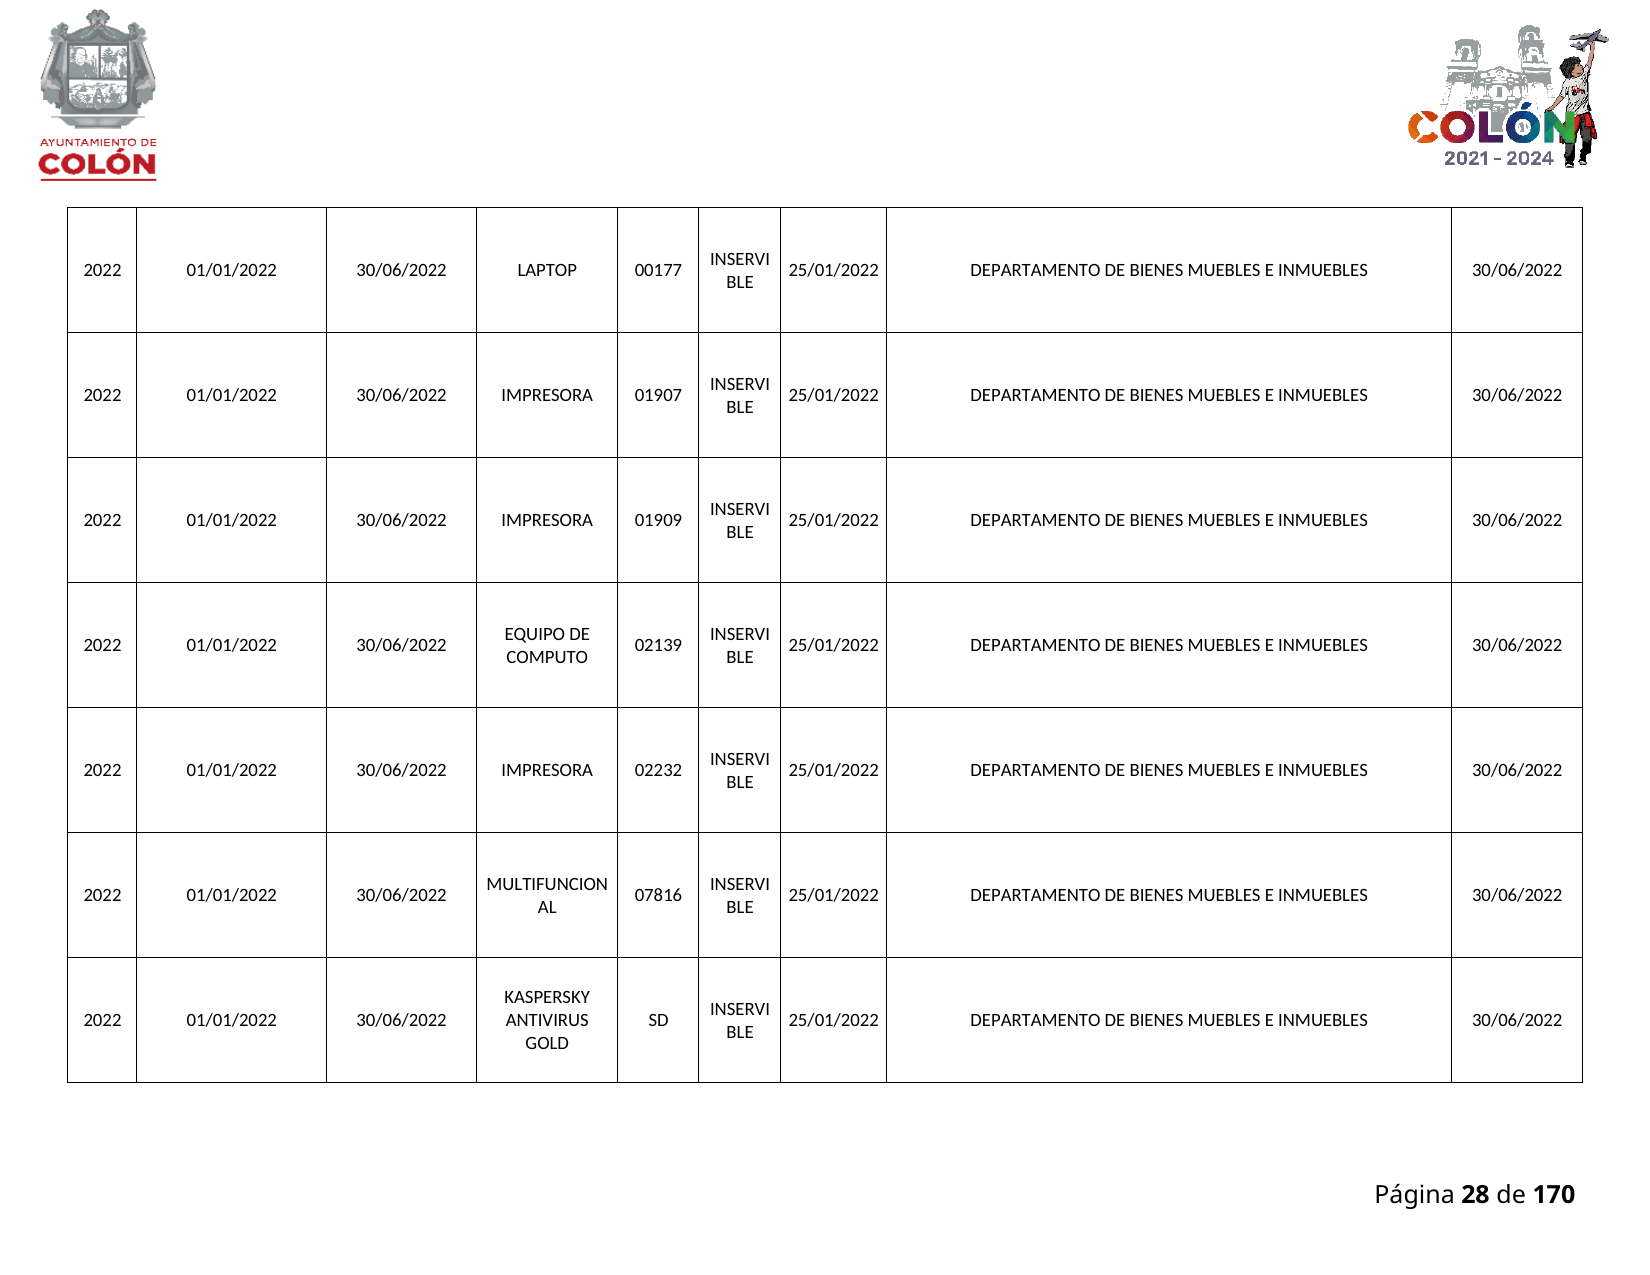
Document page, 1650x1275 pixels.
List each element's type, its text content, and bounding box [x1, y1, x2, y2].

table_cell MULTIFUNCIONAL [477, 833, 617, 957]
table_cell DEPARTAMENTO DE BIENES MUEBLES E INMUEBLES [887, 333, 1451, 457]
table_cell 25/01/2022 [781, 333, 886, 457]
table_cell 30/06/2022 [327, 583, 476, 707]
table_cell INSERVIBLE [699, 208, 780, 332]
table_cell 01/01/2022 [137, 708, 326, 832]
table_cell 30/06/2022 [1452, 708, 1582, 832]
table_cell INSERVIBLE [699, 583, 780, 707]
table_cell 30/06/2022 [327, 958, 476, 1082]
table_cell 00177 [618, 208, 698, 332]
table_cell 30/06/2022 [1452, 958, 1582, 1082]
table_cell 01909 [618, 458, 698, 582]
table_cell 2022 [68, 458, 136, 582]
table_cell 25/01/2022 [781, 708, 886, 832]
table_cell DEPARTAMENTO DE BIENES MUEBLES E INMUEBLES [887, 833, 1451, 957]
table_cell 07816 [618, 833, 698, 957]
table_cell 25/01/2022 [781, 208, 886, 332]
table_cell 30/06/2022 [1452, 583, 1582, 707]
table_cell 2022 [68, 958, 136, 1082]
picture [1408, 25, 1609, 168]
table_cell 2022 [68, 333, 136, 457]
table_cell 30/06/2022 [1452, 833, 1582, 957]
table_cell INSERVIBLE [699, 708, 780, 832]
table_cell 02232 [618, 708, 698, 832]
table_cell DEPARTAMENTO DE BIENES MUEBLES E INMUEBLES [887, 208, 1451, 332]
table_cell DEPARTAMENTO DE BIENES MUEBLES E INMUEBLES [887, 958, 1451, 1082]
table_cell INSERVIBLE [699, 458, 780, 582]
table_cell INSERVIBLE [699, 833, 780, 957]
table_cell LAPTOP [477, 208, 617, 332]
table_cell 01907 [618, 333, 698, 457]
table_cell 30/06/2022 [1452, 333, 1582, 457]
table_cell 01/01/2022 [137, 958, 326, 1082]
table_cell 30/06/2022 [1452, 458, 1582, 582]
table_cell DEPARTAMENTO DE BIENES MUEBLES E INMUEBLES [887, 708, 1451, 832]
table_cell IMPRESORA [477, 333, 617, 457]
table_cell 02139 [618, 583, 698, 707]
table_cell 2022 [68, 833, 136, 957]
table_cell 30/06/2022 [1452, 208, 1582, 332]
table_cell 2022 [68, 708, 136, 832]
table_cell 01/01/2022 [137, 458, 326, 582]
table_cell 01/01/2022 [137, 333, 326, 457]
table_cell INSERVIBLE [699, 333, 780, 457]
table_cell IMPRESORA [477, 708, 617, 832]
table_cell 30/06/2022 [327, 833, 476, 957]
table_cell KASPERSKY ANTIVIRUS GOLD [477, 958, 617, 1082]
table_cell DEPARTAMENTO DE BIENES MUEBLES E INMUEBLES [887, 583, 1451, 707]
table_cell 30/06/2022 [327, 208, 476, 332]
table_cell 25/01/2022 [781, 833, 886, 957]
table_cell 01/01/2022 [137, 208, 326, 332]
table_cell 25/01/2022 [781, 583, 886, 707]
table_cell 01/01/2022 [137, 833, 326, 957]
table_cell 30/06/2022 [327, 458, 476, 582]
table_cell 25/01/2022 [781, 958, 886, 1082]
table_cell 2022 [68, 208, 136, 332]
picture [33, 9, 162, 185]
table_cell EQUIPO DE COMPUTO [477, 583, 617, 707]
table_cell 30/06/2022 [327, 333, 476, 457]
table_cell 01/01/2022 [137, 583, 326, 707]
table_cell IMPRESORA [477, 458, 617, 582]
table_cell INSERVIBLE [699, 958, 780, 1082]
table_cell DEPARTAMENTO DE BIENES MUEBLES E INMUEBLES [887, 458, 1451, 582]
table_cell 2022 [68, 583, 136, 707]
table_cell 25/01/2022 [781, 458, 886, 582]
table_cell SD [618, 958, 698, 1082]
table_cell 30/06/2022 [327, 708, 476, 832]
